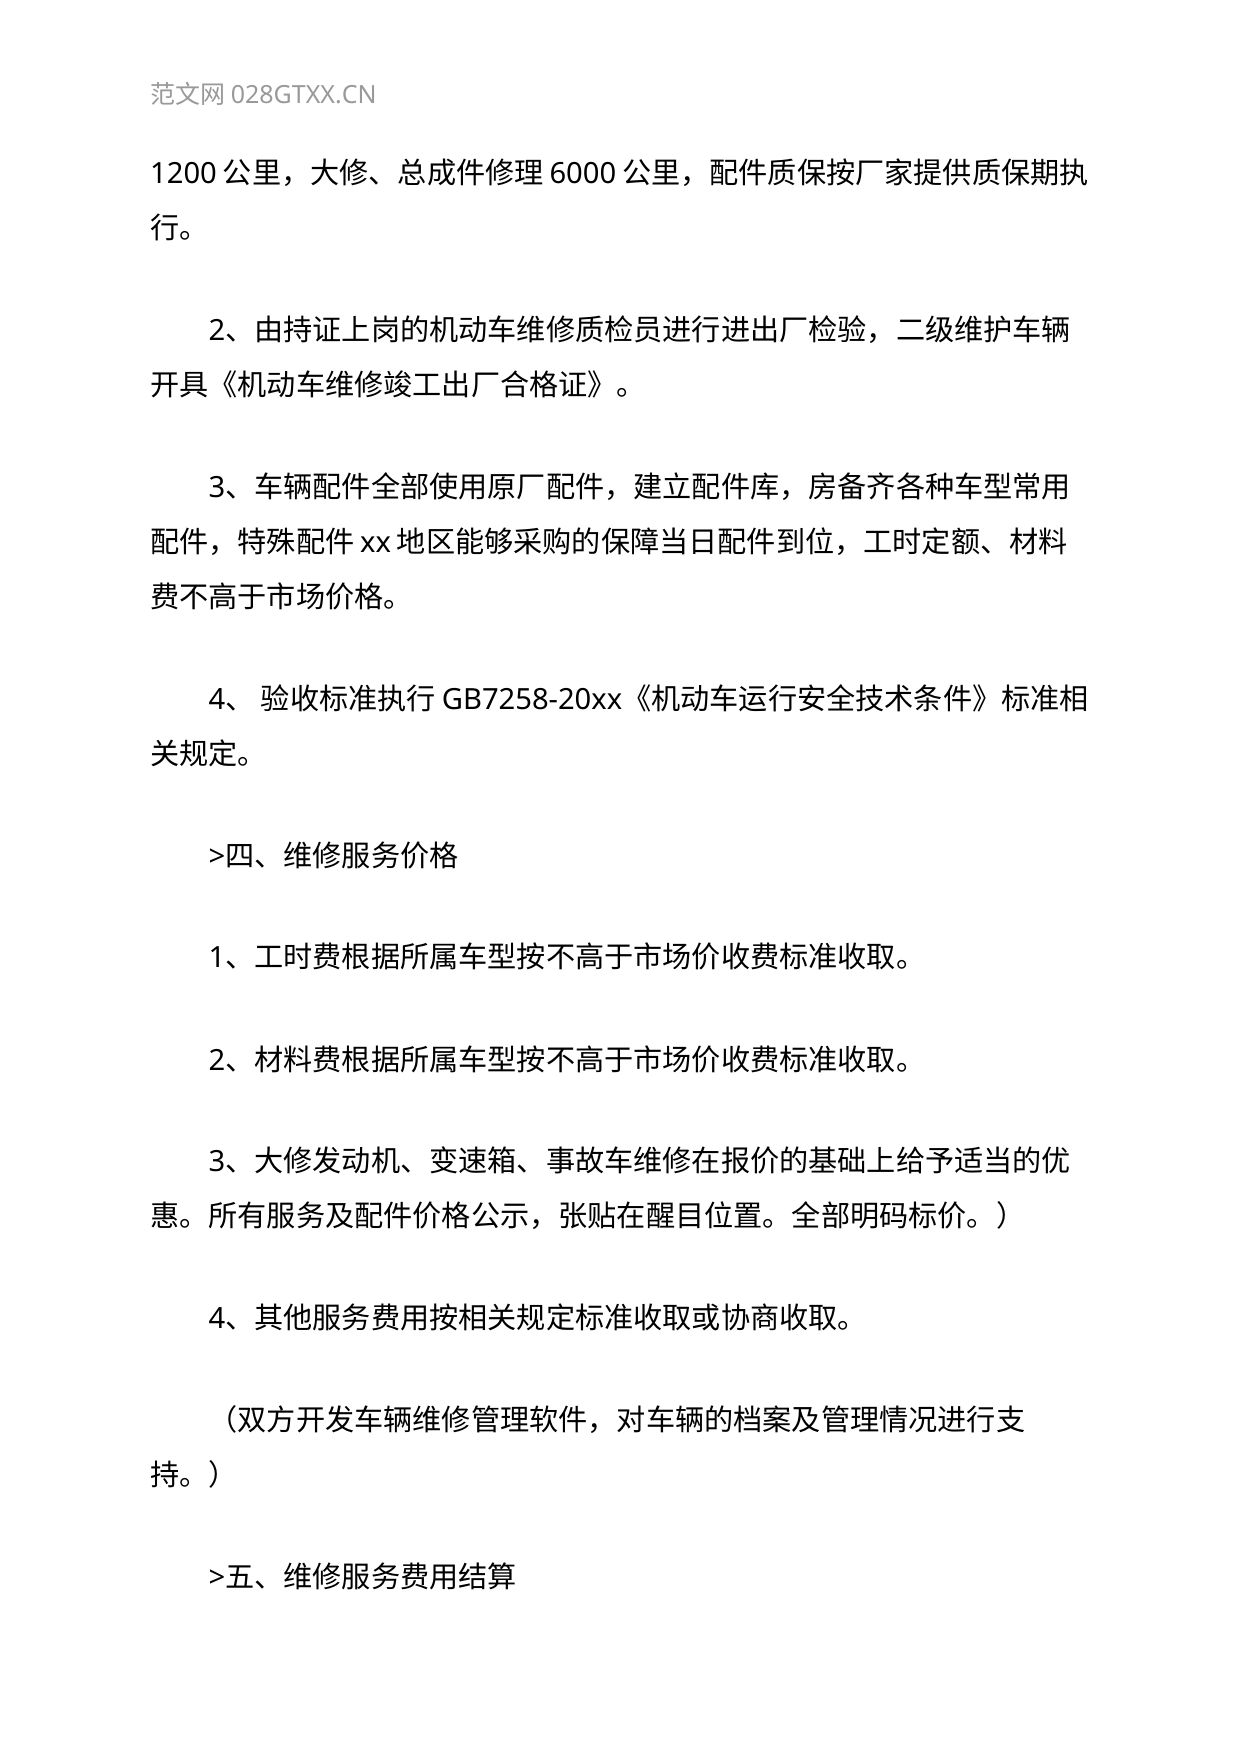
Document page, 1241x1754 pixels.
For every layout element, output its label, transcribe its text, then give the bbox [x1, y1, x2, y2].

text 4、其他服务费用按相关规定标准收取或协商收取。 [150, 1295, 1090, 1337]
text >五、维修服务费用结算 [150, 1553, 1090, 1596]
text 4、 验收标准执行GB7258-20xx《机动车运行安全技术条件》标准相关规定。 [150, 675, 1090, 773]
text 3、大修发动机、变速箱、事故车维修在报价的基础上给予适当的优惠。所有服务及配件价格公示，张贴在醒目位置。全部明码标价。） [150, 1138, 1090, 1235]
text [150, 150, 1090, 247]
text >四、维修服务价格 [150, 832, 1090, 874]
text 1、工时费根据所属车型按不高于市场价收费标准收取。 [150, 934, 1090, 976]
text 3、车辆配件全部使用原厂配件，建立配件库，房备齐各种车型常用配件，特殊配件xx地区能够采购的保障当日配件到位，工时定额、材料费不高于市场价格。 [150, 463, 1090, 616]
text 2、由持证上岗的机动车维修质检员进行进出厂检验，二级维护车辆开具《机动车维修竣工出厂合格证》。 [150, 307, 1090, 404]
text （双方开发车辆维修管理软件，对车辆的档案及管理情况进行支持。） [150, 1397, 1090, 1494]
text 2、材料费根据所属车型按不高于市场价收费标准收取。 [150, 1036, 1090, 1078]
